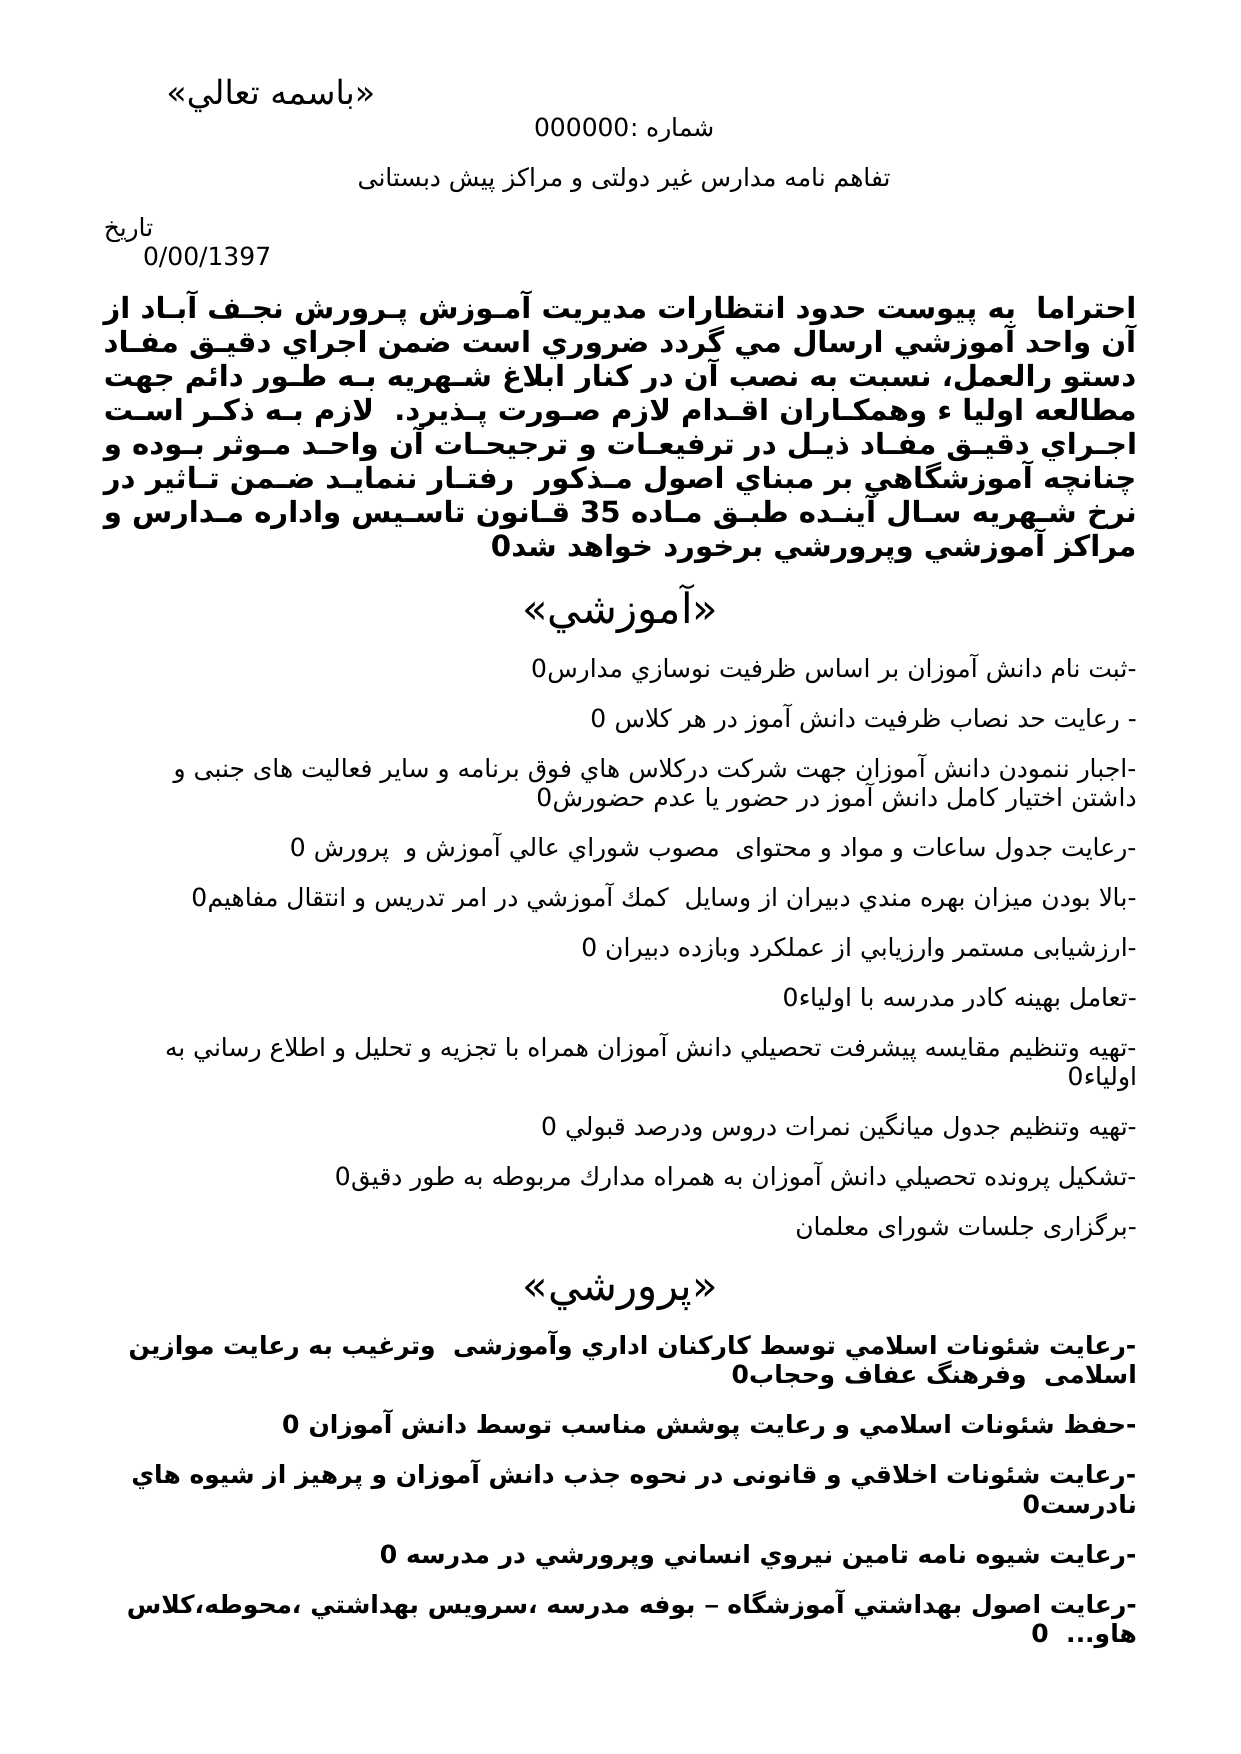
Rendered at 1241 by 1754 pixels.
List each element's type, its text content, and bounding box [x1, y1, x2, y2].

text تاريخ 0/00/1397 [103, 213, 1137, 271]
text -تعامل بهينه كادر مدرسه با اولياء0 [103, 983, 1137, 1012]
text -رعايت شيوه نامه تامين نيروي انساني وپرورشي در مدرسه 0 [103, 1540, 1137, 1569]
text «باسمه تعالي» شماره :000000 [103, 74, 1137, 142]
text «پرورشي» [103, 1262, 1137, 1311]
text -تهيه وتنظيم جدول ميانگين نمرات دروس ودرصد قبولي 0 [103, 1112, 1137, 1141]
text -رعايت اصول بهداشتي آموزشگاه – بوفه مدرسه ،سرويس بهداشتي ،محوطه،كلاس هاو... 0 [103, 1590, 1137, 1648]
text -رعايت جدول ساعات و مواد و محتوای مصوب شوراي عالي آموزش و پرورش 0 [103, 833, 1137, 862]
text - رعايت حد نصاب ظرفيت دانش آموز در هر كلاس 0 [103, 704, 1137, 733]
text -حفظ شئونات اسلامي و رعايت پوشش مناسب توسط دانش آموزان 0 [103, 1411, 1137, 1440]
text «آموزشي» [103, 584, 1137, 633]
text -رعايت شئونات اسلامي توسط كاركنان اداري وآموزشی وترغيب به رعايت موازين اسلامی وفرهنگ عفاف وحجاب0 [103, 1331, 1137, 1390]
text -تشكيل پرونده تحصيلي دانش آموزان به همراه مدارك مربوطه به طور دقيق0 [103, 1162, 1137, 1191]
text احتراما به پيوست حدود انتظارات مديريت آموزش پرورش نجف آباد از آن واحد آموزشي ارسال مي گردد ضروري است ضمن اجراي دقيق مفاد دستو رالعمل، نسبت به نصب آن در كنار ابلاغ شهريه به طور دائم جهت مطالعه اوليا ء وهمكاران اقدام لازم صورت پذيرد. لازم به ذكر است اجراي دقيق مفاد ذيل در ترفيعات و ترجيحات آن واحد موثر بوده و چنانچه آموزشگاهي بر مبناي اصول مذكور رفتار ننمايد ضمن تاثير در نرخ شهريه سال آينده طبق ماده 35 قانون تاسيس واداره مدارس و مراكز آموزشي وپرورشي برخورد خواهد شد0 [103, 292, 1137, 563]
text -رعايت شئونات اخلاقي و قانونی در نحوه جذب دانش آموزان و پرهيز از شيوه هاي نادرست0 [103, 1461, 1137, 1519]
text -ارزشیابی مستمر وارزيابي از عملكرد وبازده دبيران 0 [103, 933, 1137, 962]
text -ثبت نام دانش آموزان بر اساس ظرفيت نوسازي مدارس0 [103, 654, 1137, 683]
text -برگزاری جلسات شورای معلمان [103, 1212, 1137, 1241]
text -تهيه وتنظيم مقايسه پيشرفت تحصيلي دانش آموزان همراه با تجزيه و تحليل و اطلاع رساني به اولياء0 [103, 1033, 1137, 1091]
text تفاهم نامه مدارس غیر دولتی و مراکز پیش دبستانی [103, 163, 1137, 192]
text -بالا بودن ميزان بهره مندي دبيران از وسايل كمك آموزشي در امر تدريس و انتقال مفاهيم0 [103, 883, 1137, 912]
text -اجبار ننمودن دانش آموزان جهت شركت دركلاس هاي فوق برنامه و سایر فعالیت های جنبی و داشتن اختيار كامل دانش آموز در حضور يا عدم حضورش0 [103, 754, 1137, 812]
